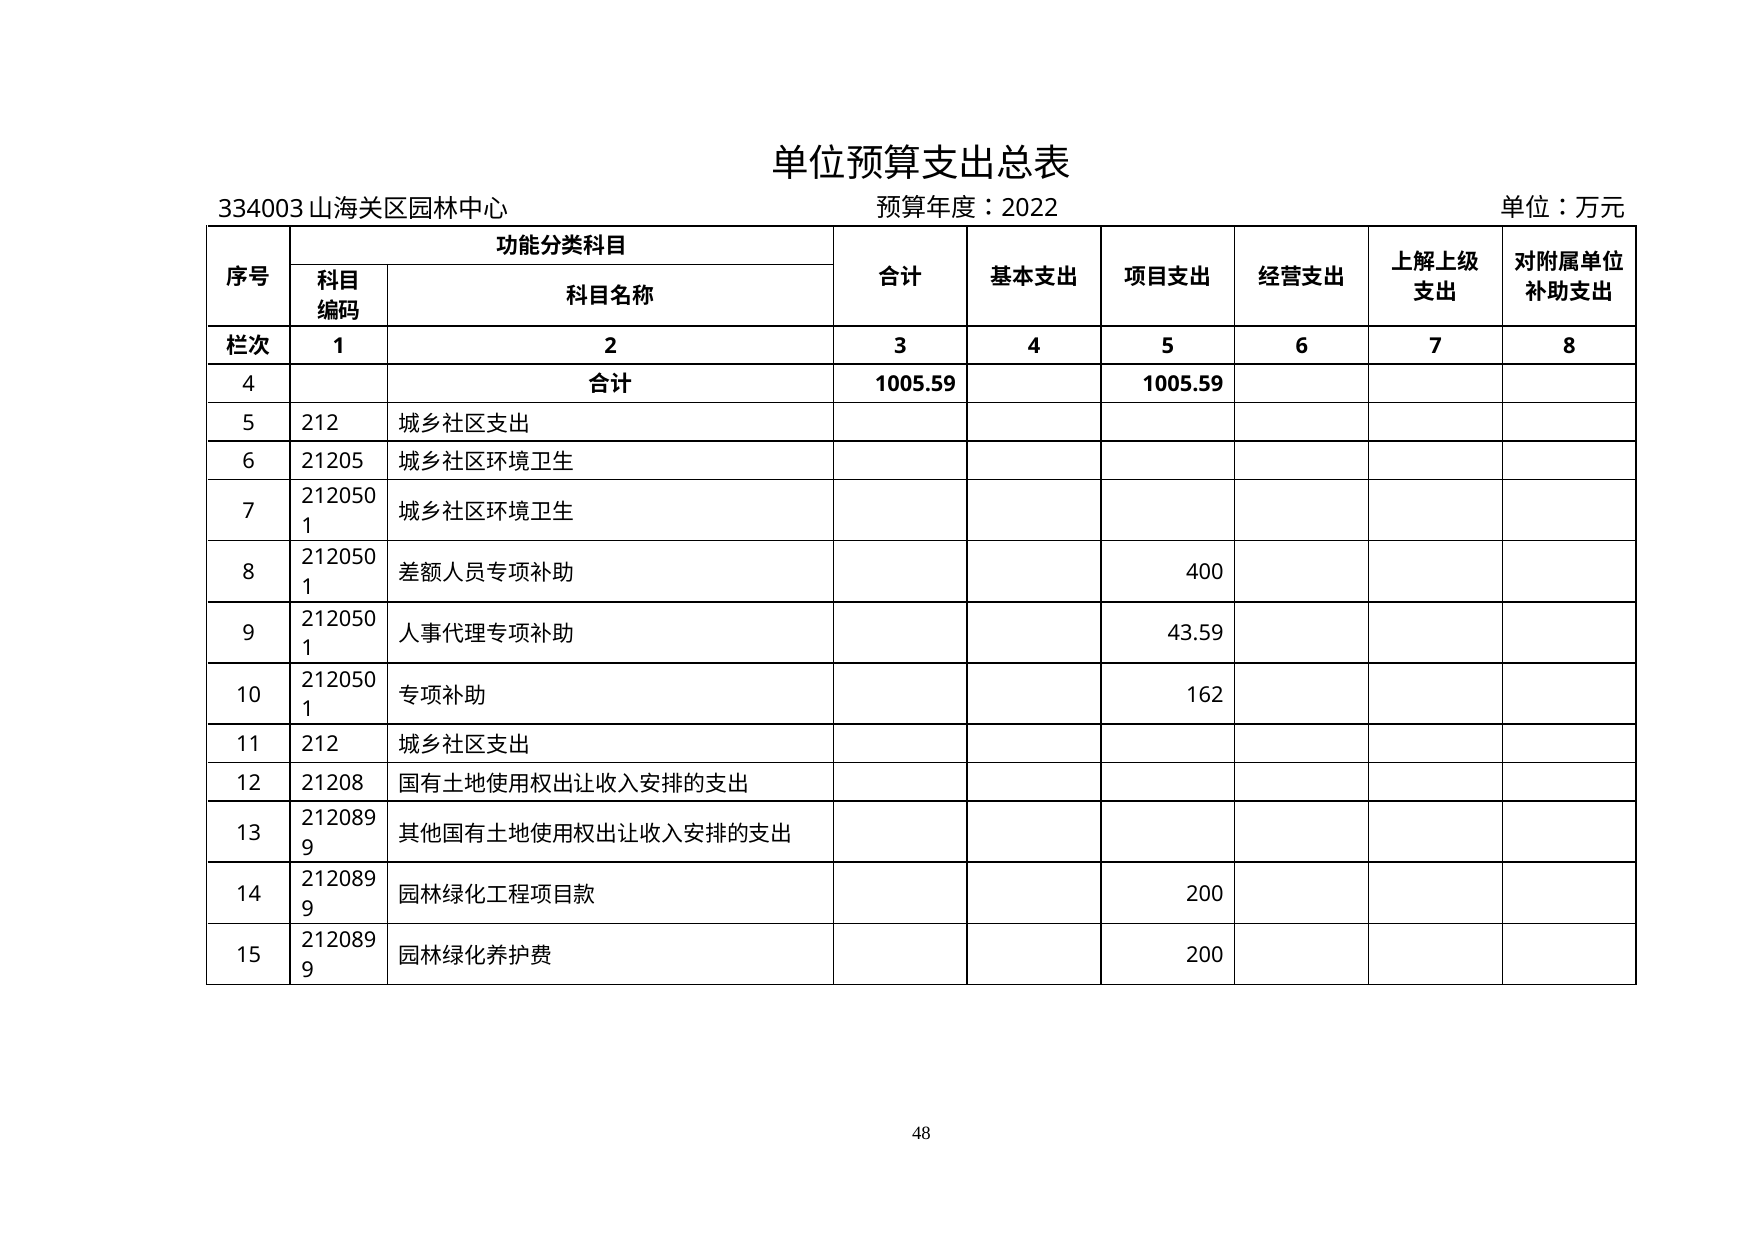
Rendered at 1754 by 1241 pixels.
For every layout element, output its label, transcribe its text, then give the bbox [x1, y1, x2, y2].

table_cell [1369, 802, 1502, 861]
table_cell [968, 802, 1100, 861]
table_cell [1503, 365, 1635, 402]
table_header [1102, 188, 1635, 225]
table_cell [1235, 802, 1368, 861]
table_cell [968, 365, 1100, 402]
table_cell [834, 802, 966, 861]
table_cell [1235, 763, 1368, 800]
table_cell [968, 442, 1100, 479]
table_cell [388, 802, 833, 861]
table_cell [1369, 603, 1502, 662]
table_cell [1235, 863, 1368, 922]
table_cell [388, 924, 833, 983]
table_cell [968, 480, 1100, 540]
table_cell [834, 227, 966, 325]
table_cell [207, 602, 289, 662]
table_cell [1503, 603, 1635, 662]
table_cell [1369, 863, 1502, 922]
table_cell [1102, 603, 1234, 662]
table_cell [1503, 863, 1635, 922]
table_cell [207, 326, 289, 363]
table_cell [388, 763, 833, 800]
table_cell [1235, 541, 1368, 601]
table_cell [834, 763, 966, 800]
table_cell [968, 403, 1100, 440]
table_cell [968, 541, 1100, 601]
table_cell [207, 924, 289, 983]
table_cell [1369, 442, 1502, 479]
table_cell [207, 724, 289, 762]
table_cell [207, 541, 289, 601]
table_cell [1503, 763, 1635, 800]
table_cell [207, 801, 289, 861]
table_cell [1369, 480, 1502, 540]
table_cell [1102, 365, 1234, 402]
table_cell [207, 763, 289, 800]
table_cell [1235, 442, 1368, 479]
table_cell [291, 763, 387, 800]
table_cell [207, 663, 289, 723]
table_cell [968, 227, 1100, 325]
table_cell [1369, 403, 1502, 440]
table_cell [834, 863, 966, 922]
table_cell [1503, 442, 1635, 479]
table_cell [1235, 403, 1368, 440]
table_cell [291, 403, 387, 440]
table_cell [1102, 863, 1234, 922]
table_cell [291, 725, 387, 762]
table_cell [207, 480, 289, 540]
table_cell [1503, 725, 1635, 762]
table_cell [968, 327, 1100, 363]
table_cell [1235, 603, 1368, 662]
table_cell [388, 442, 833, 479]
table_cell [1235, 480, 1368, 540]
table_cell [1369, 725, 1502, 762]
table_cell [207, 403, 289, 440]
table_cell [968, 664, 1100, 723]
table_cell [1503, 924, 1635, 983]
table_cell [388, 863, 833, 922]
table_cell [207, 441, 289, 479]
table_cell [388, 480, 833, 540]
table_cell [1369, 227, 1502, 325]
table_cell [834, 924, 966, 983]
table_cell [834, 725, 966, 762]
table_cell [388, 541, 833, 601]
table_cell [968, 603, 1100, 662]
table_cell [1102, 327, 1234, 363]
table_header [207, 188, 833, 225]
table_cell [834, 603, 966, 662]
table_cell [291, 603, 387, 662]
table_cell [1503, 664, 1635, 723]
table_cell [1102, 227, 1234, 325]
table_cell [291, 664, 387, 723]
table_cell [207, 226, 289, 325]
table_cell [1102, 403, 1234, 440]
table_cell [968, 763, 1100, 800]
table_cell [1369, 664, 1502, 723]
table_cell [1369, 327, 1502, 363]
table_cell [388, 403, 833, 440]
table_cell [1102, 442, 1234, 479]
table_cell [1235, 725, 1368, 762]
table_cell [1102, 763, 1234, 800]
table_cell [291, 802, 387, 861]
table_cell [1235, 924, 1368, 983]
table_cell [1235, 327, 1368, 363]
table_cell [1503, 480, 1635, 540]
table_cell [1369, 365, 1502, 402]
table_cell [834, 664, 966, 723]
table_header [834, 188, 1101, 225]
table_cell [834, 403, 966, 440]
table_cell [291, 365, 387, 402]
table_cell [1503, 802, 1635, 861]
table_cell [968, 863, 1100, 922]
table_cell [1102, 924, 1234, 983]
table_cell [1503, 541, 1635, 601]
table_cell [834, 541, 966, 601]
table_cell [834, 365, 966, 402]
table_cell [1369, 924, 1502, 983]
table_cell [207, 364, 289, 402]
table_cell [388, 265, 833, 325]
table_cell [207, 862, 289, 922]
text 单位预算支出总表 [207, 136, 1636, 187]
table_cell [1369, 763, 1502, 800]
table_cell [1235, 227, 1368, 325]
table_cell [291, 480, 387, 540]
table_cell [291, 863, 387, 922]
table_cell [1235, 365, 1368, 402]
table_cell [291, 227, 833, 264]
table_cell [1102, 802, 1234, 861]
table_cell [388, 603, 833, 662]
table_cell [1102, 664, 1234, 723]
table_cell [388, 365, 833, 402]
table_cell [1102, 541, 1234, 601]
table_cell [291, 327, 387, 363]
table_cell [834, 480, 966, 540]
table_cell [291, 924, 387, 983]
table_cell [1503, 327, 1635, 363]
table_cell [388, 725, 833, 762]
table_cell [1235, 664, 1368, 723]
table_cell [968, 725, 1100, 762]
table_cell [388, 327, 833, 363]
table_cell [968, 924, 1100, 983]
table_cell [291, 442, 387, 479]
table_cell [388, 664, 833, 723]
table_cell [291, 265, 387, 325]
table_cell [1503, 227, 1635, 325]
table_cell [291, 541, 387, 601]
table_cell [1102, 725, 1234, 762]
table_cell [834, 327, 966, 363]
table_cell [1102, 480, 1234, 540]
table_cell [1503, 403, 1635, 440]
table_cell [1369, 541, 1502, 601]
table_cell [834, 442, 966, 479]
